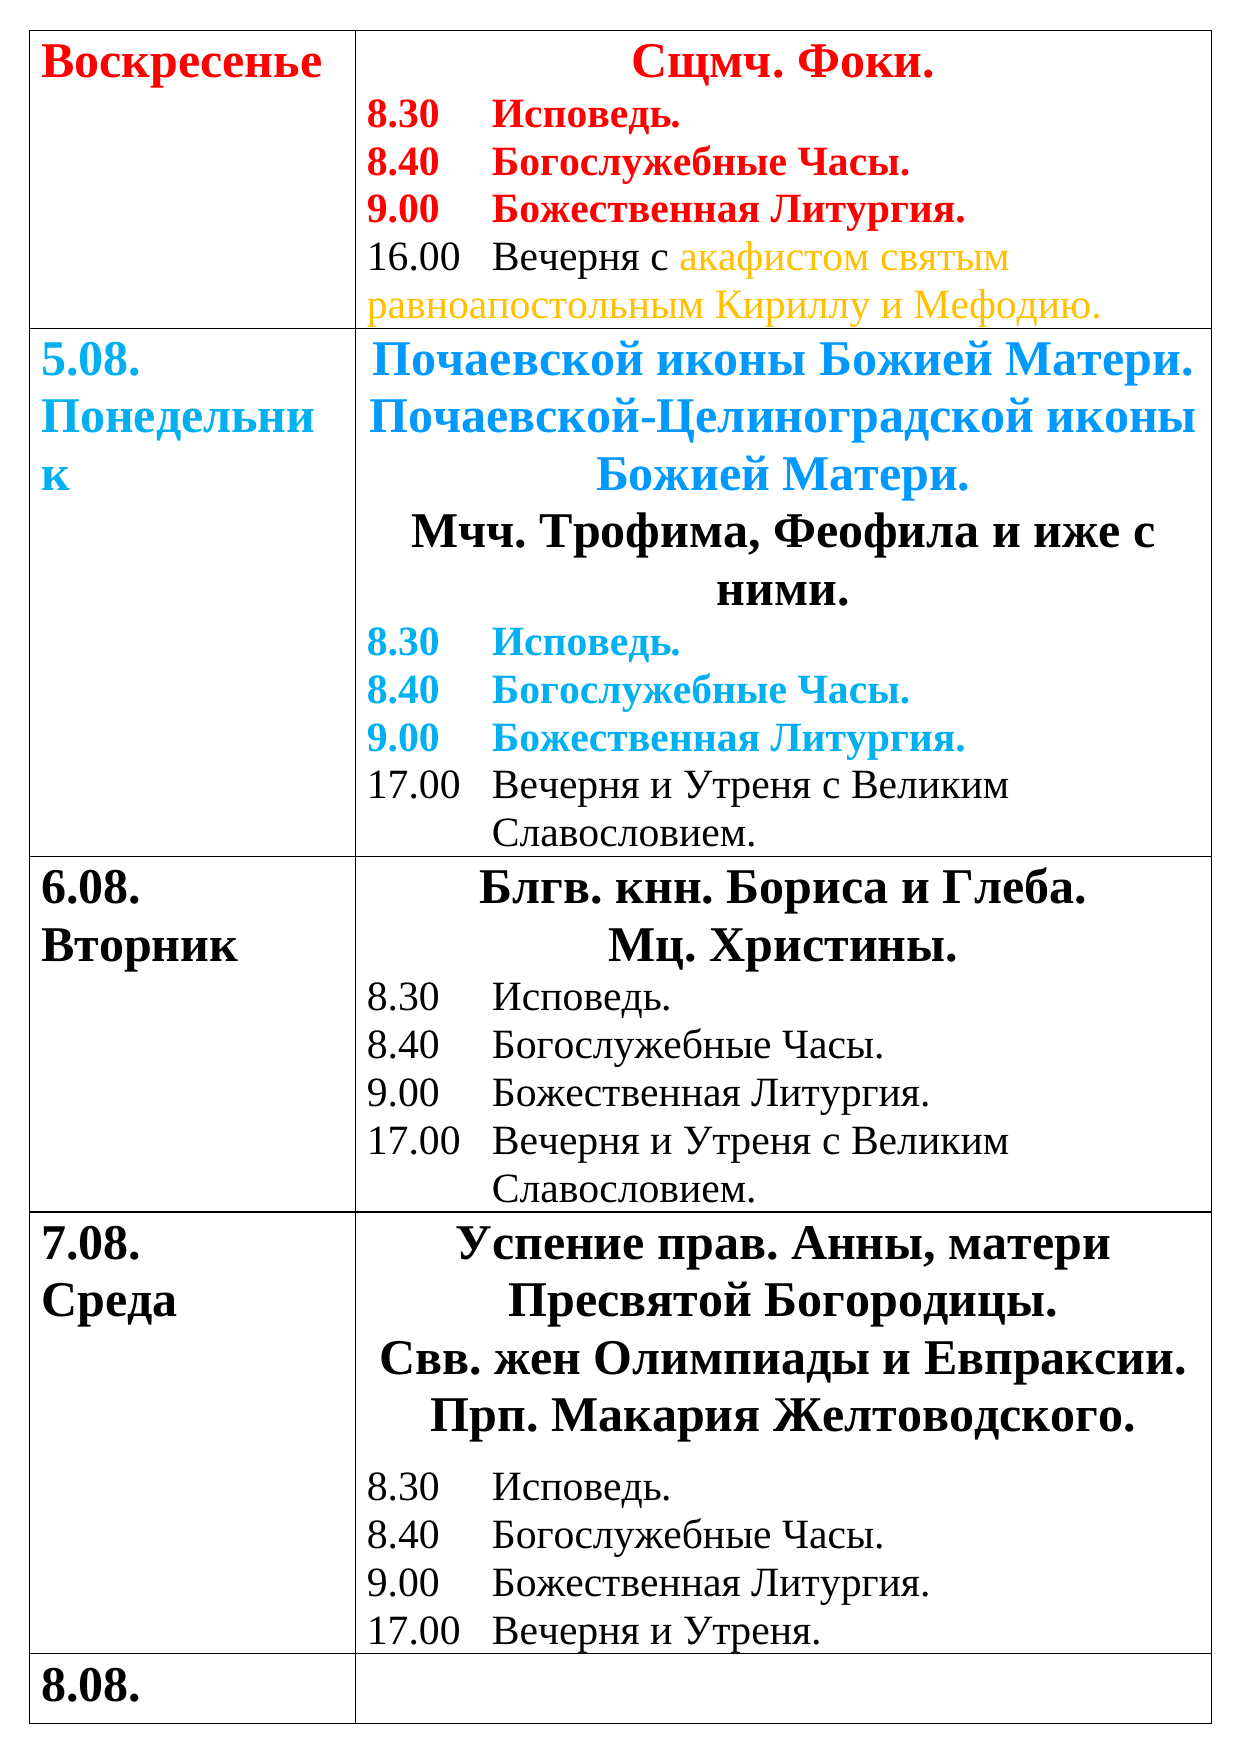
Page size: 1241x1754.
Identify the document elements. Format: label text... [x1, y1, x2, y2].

table_cell Почаевской иконы Божией Матери. Почаевской-Целиноградской иконы Божией Матери. Мчч. Трофима, Феофила и иже с ними. 8.30 Исповедь. 8.40 Богослужебные Часы. 9.00 Божественная Литургия. 17.00 Вечерня и Утреня с Великим Славословием. [356, 329, 1211, 856]
table_cell 5.08. Понедельник [30, 329, 355, 856]
table_cell 6.08. Вторник [30, 857, 355, 1211]
table_cell Блгв. кнн. Бориса и Глеба. Мц. Христины. 8.30 Исповедь. 8.40 Богослужебные Часы. 9.00 Божественная Литургия. 17.00 Вечерня и Утреня с Великим Славословием. [356, 857, 1211, 1211]
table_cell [356, 1654, 1211, 1723]
table_cell Успение прав. Анны, матери Пресвятой Богородицы. Свв. жен Олимпиады и Евпраксии. Прп. Макария Желтоводского. 8.30 Исповедь. 8.40 Богослужебные Часы. 9.00 Божественная Литургия. 17.00 Вечерня и Утреня. [356, 1213, 1211, 1653]
table_cell 8.08. Четверг [30, 1654, 355, 1723]
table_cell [356, 31, 1211, 328]
table_cell 7.08. Среда [30, 1213, 355, 1653]
table_cell 4.08. Воскресенье [30, 31, 355, 328]
